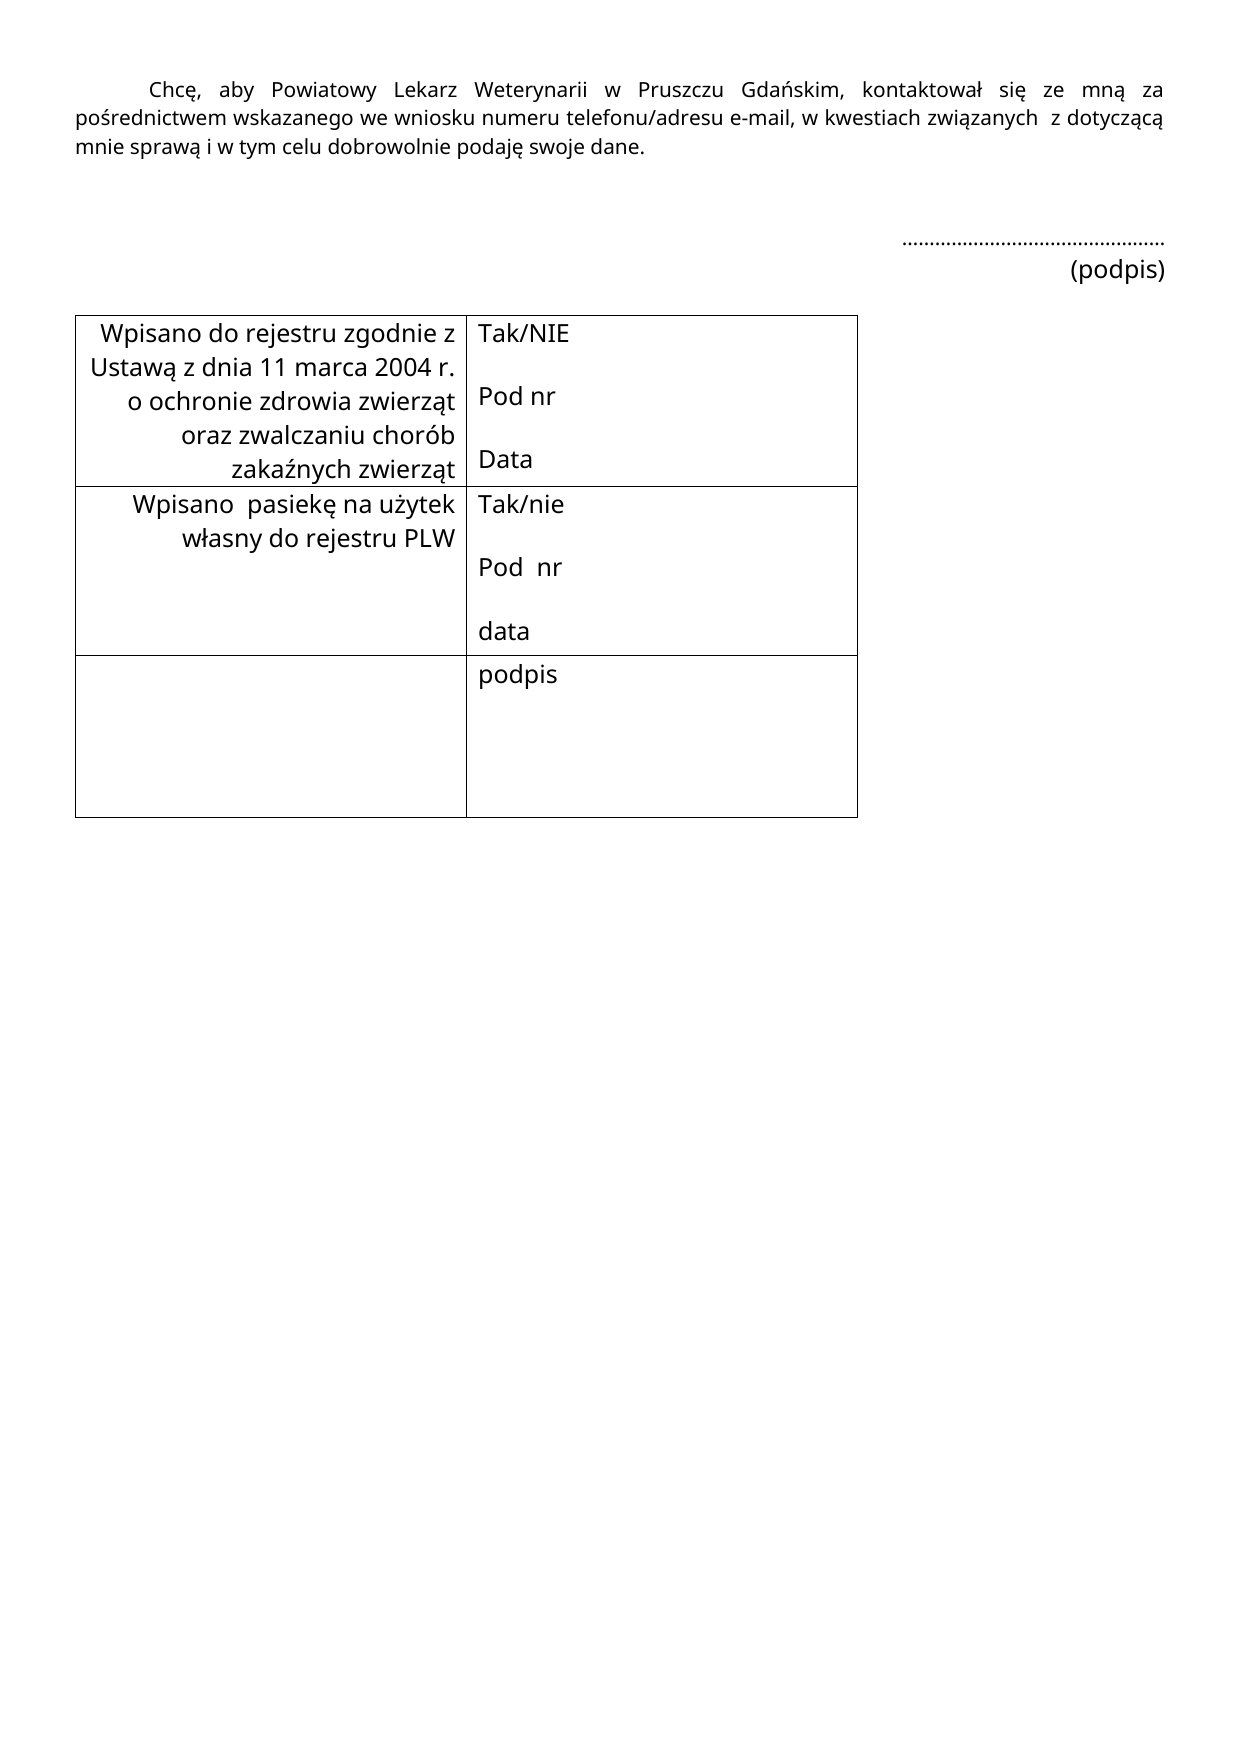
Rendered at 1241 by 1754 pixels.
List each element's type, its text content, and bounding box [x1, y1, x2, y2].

text (podpis) [75, 251, 1165, 285]
table_cell Wpisano pasiekę na użytek własny do rejestru PLW [76, 487, 466, 655]
table_header Tak/NIE Pod nr Data [467, 316, 857, 486]
table_cell podpis [467, 656, 857, 817]
table_cell [76, 656, 466, 817]
text ………………………………………… [75, 223, 1165, 251]
text Chcę, aby Powiatowy Lekarz Weterynarii w Pruszczu Gdańskim, kontaktował się ze mną za pośrednictwem wskazanego we wniosku numeru telefonu/adresu e-mail, w kwestiach związanych z dotyczącą mnie sprawą i w tym celu dobrowolnie podaję swoje dane. [75, 75, 1165, 160]
table_cell Tak/nie Pod nr data [467, 487, 857, 655]
table_header Wpisano do rejestru zgodnie z Ustawą z dnia 11 marca 2004 r. o ochronie zdrowia zwierząt oraz zwalczaniu chorób zakaźnych zwierząt [76, 316, 466, 486]
